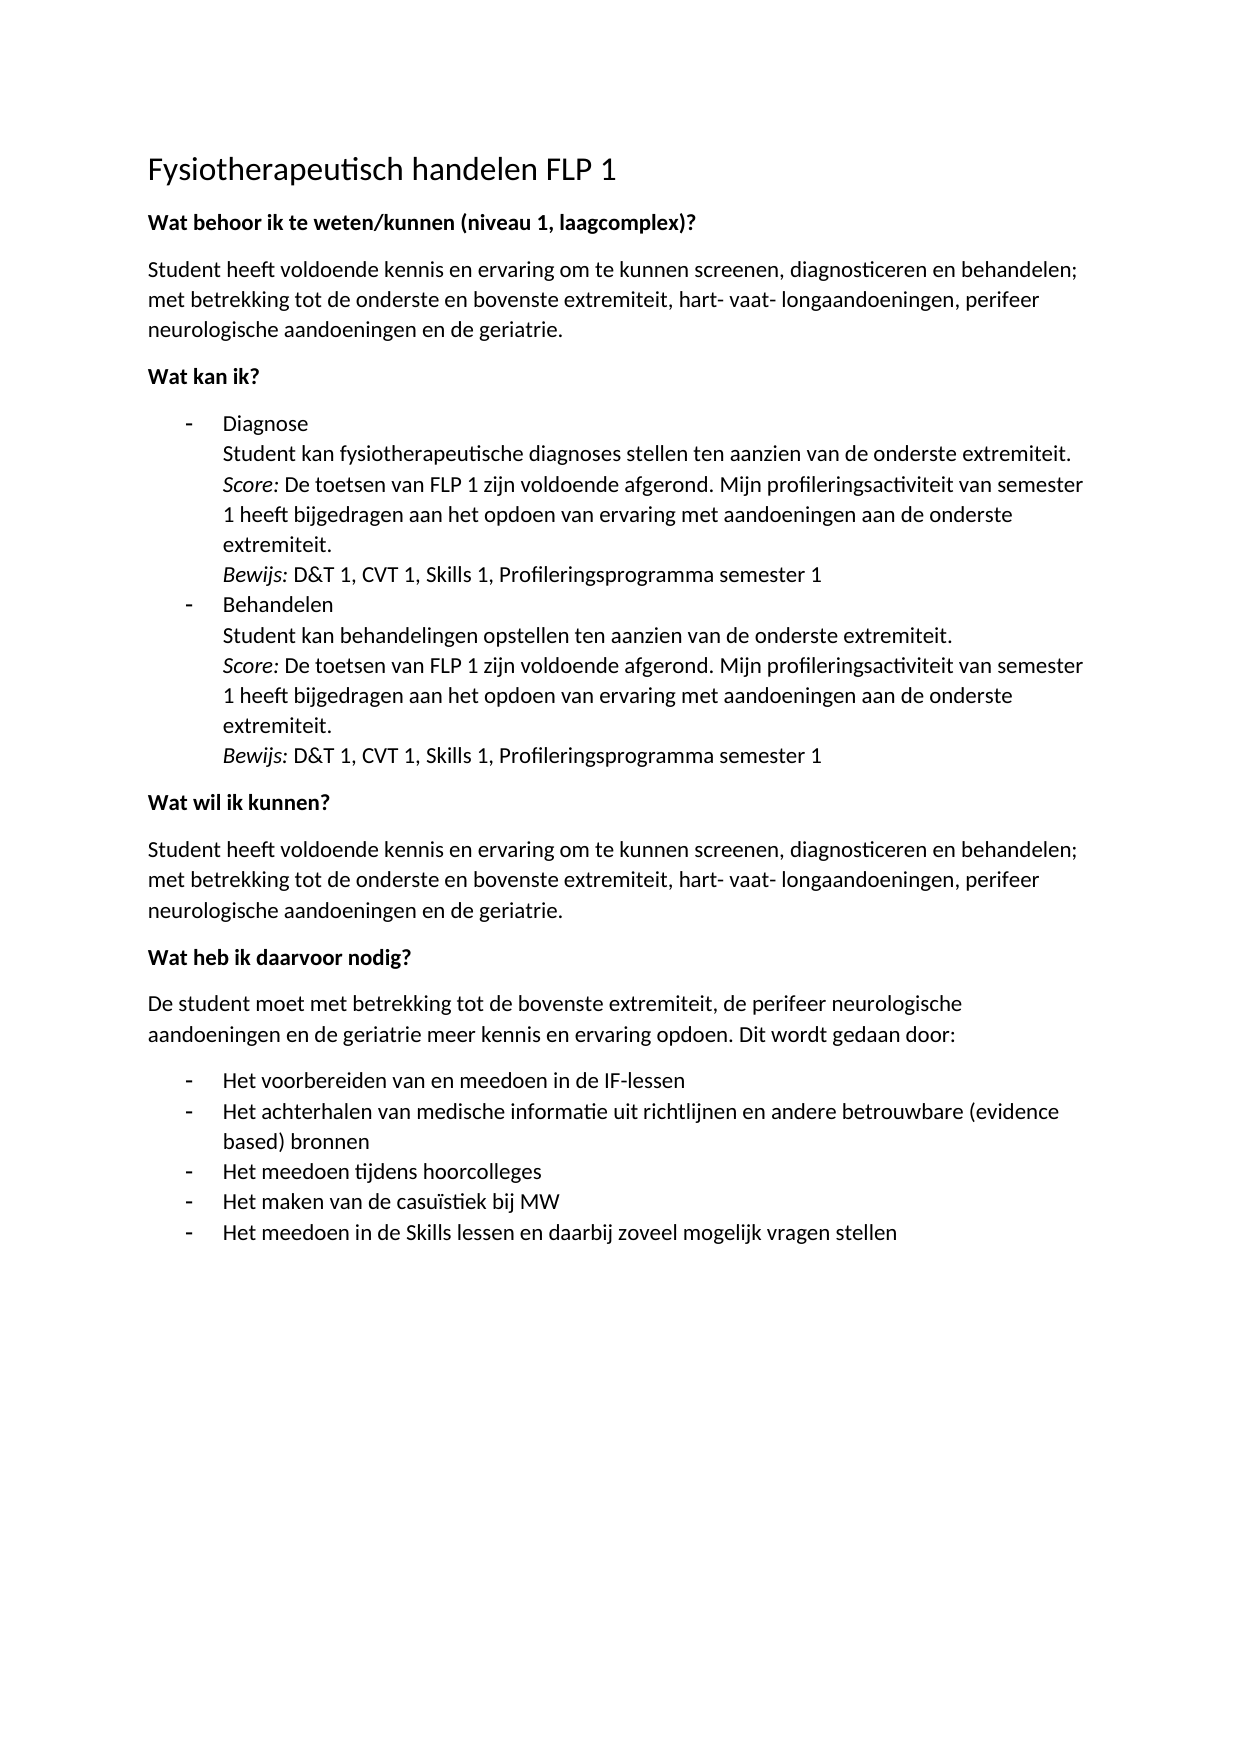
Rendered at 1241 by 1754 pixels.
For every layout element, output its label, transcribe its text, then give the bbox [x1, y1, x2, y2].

text Student heeft voldoende kennis en ervaring om te kunnen screenen, diagnosticeren en behandelen; met betrekking tot de onderste en bovenste extremiteit, hart- vaat- longaandoeningen, perifeer neurologische aandoeningen en de geriatrie. [148, 255, 1093, 343]
text Wat behoor ik te weten/kunnen (niveau 1, laagcomplex)? [148, 208, 1093, 236]
text Wat kan ik? [148, 362, 1093, 390]
list Het meedoen in de Skills lessen en daarbij zoveel mogelijk vragen stellen [185, 1218, 1093, 1246]
text Student heeft voldoende kennis en ervaring om te kunnen screenen, diagnosticeren en behandelen; met betrekking tot de onderste en bovenste extremiteit, hart- vaat- longaandoeningen, perifeer neurologische aandoeningen en de geriatrie. [148, 835, 1093, 924]
list Het voorbereiden van en meedoen in de IF-lessen [185, 1067, 1093, 1094]
list Diagnose Student kan fysiotherapeutische diagnoses stellen ten aanzien van de onderste extremiteit. [185, 409, 1093, 467]
text Fysiotherapeutisch handelen FLP 1 [148, 148, 1093, 188]
text Wat wil ik kunnen? [148, 788, 1093, 816]
list Het maken van de casuïstiek bij MW [185, 1187, 1093, 1215]
text Wat heb ik daarvoor nodig? [148, 943, 1093, 971]
text De student moet met betrekking tot de bovenste extremiteit, de perifeer neurologische aandoeningen en de geriatrie meer kennis en ervaring opdoen. Dit wordt gedaan door: [148, 989, 1093, 1048]
list Het meedoen tijdens hoorcolleges [185, 1157, 1093, 1185]
list Behandelen Student kan behandelingen opstellen ten aanzien van de onderste extremiteit. Score: De toetsen van FLP 1 zijn voldoende afgerond. Mijn profileringsactiviteit van semester 1 heeft bijgedragen aan het opdoen van ervaring met aandoeningen aan de onderste extremiteit. Bewijs: D&T 1, CVT 1, Skills 1, Profileringsprogramma semester 1 [185, 591, 1093, 769]
list Het achterhalen van medische informatie uit richtlijnen en andere betrouwbare (evidence based) bronnen [185, 1097, 1093, 1155]
list Score: De toetsen van FLP 1 zijn voldoende afgerond. Mijn profileringsactiviteit van semester 1 heeft bijgedragen aan het opdoen van ervaring met aandoeningen aan de onderste extremiteit. Bewijs: D&T 1, CVT 1, Skills 1, Profileringsprogramma semester 1 [223, 470, 1093, 588]
